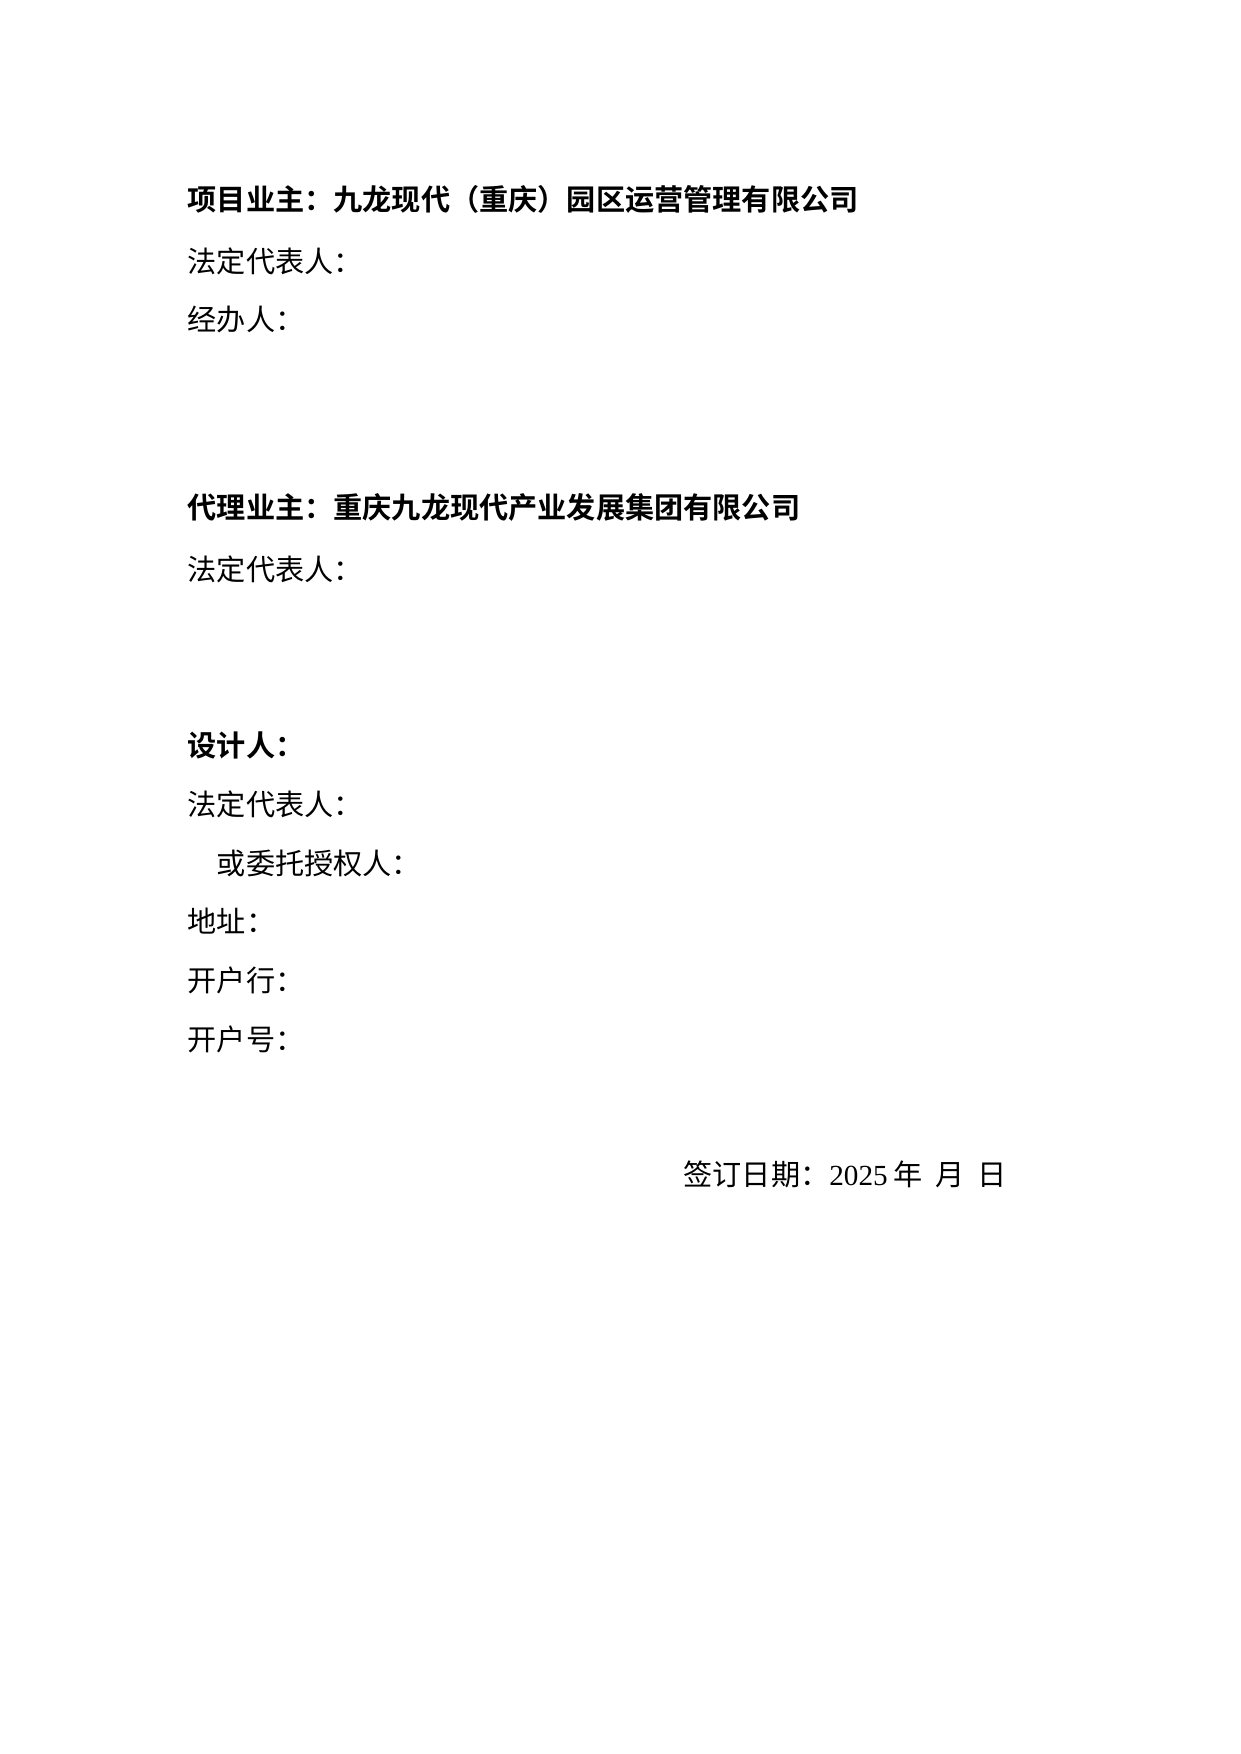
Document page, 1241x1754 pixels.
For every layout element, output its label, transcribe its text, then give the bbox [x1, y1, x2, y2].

text 地址： [187, 896, 1053, 942]
text 法定代表人： [187, 544, 1053, 589]
text 或委托授权人： [187, 837, 1053, 883]
text 法定代表人： [187, 235, 1053, 281]
text 开户号： [187, 1014, 1053, 1059]
text 设计人： [187, 720, 1053, 766]
text 经办人： [187, 294, 1053, 340]
text 代理业主：重庆九龙现代产业发展集团有限公司 [187, 470, 1053, 531]
text 项目业主：九龙现代（重庆）园区运营管理有限公司 [187, 162, 1053, 222]
text 开户行： [187, 955, 1053, 1001]
text 法定代表人： [187, 779, 1053, 824]
text 签订日期：2025年 月 日 [187, 1149, 1053, 1194]
